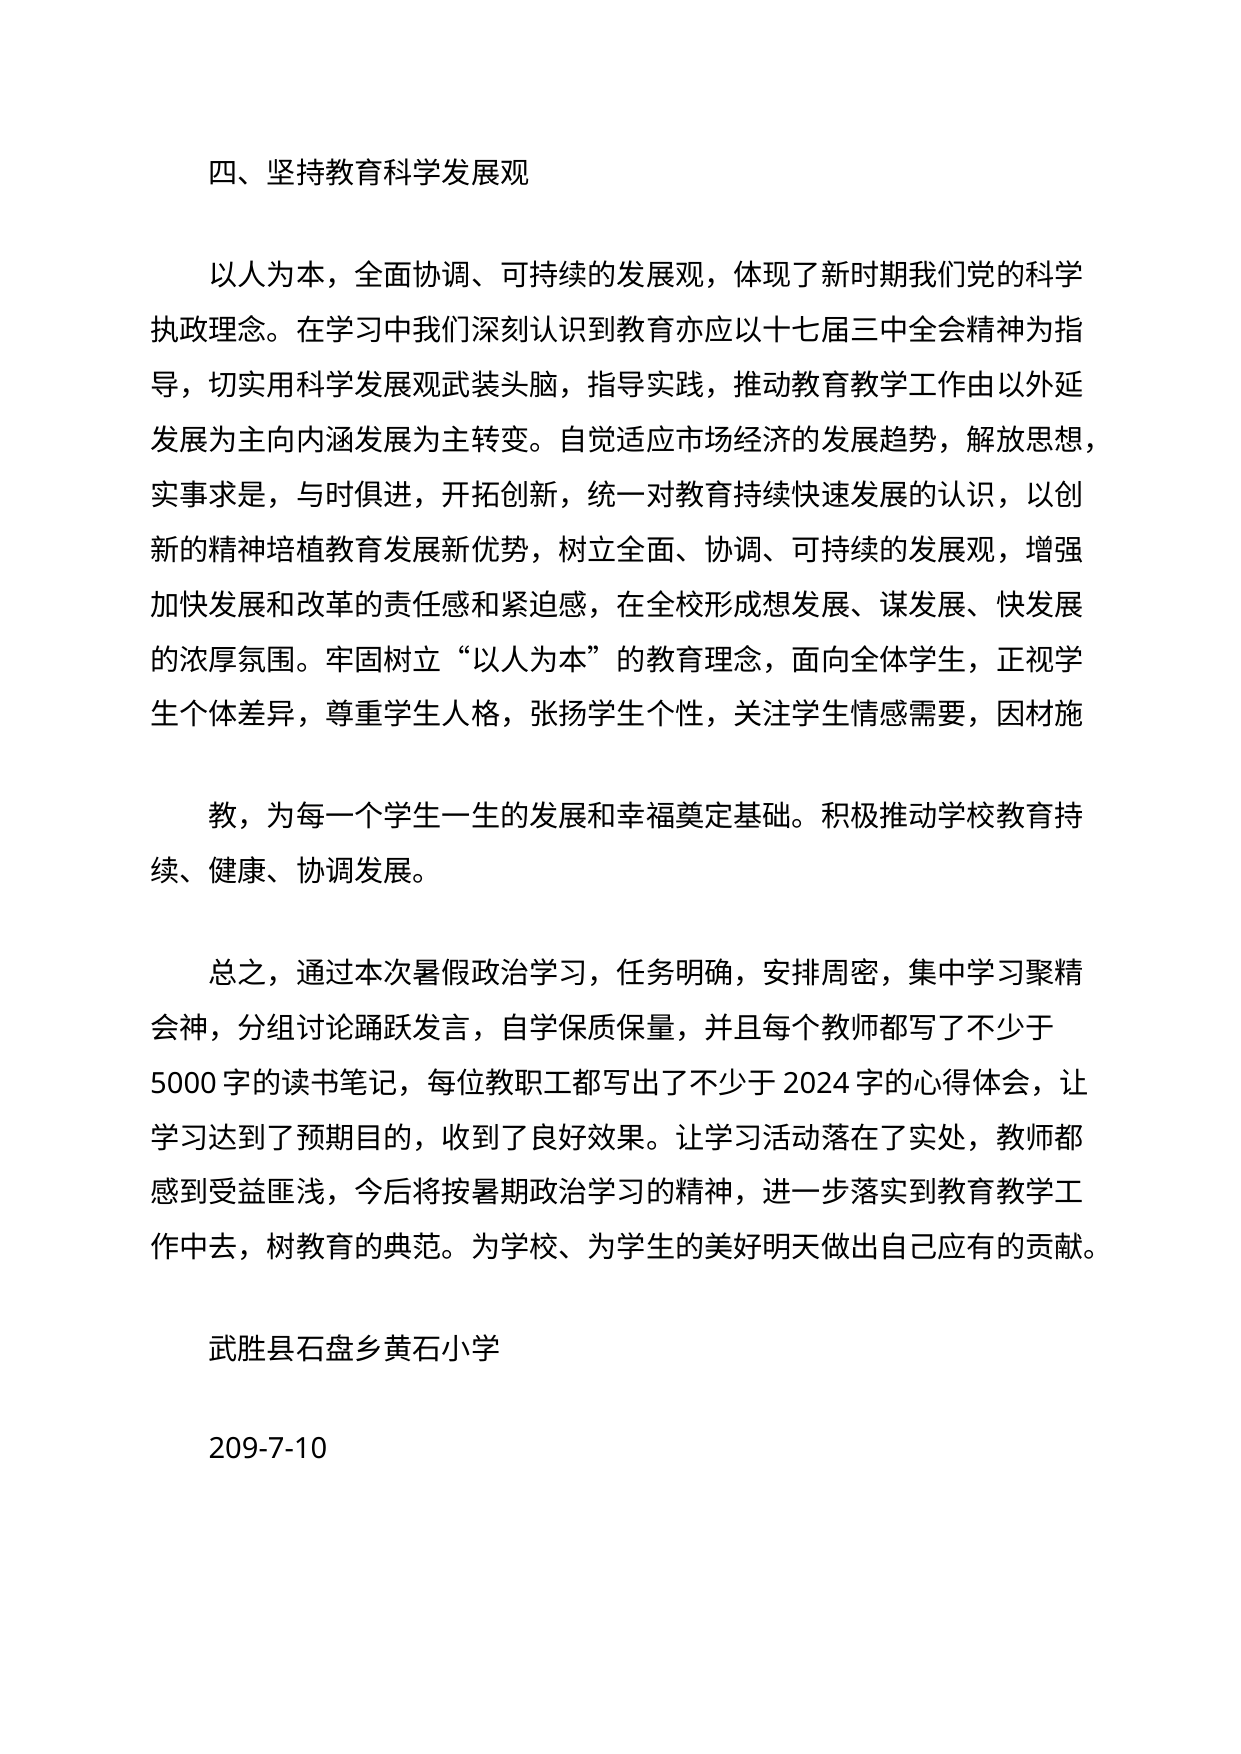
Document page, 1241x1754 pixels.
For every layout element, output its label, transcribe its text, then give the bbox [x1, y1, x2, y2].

text 209-7-10 [150, 1427, 1090, 1467]
text 教，为每一个学生一生的发展和幸福奠定基础。积极推动学校教育持续、健康、协调发展。 [150, 793, 1090, 890]
text 以人为本，全面协调、可持续的发展观，体现了新时期我们党的科学执政理念。在学习中我们深刻认识到教育亦应以十七届三中全会精神为指导，切实用科学发展观武装头脑，指导实践，推动教育教学工作由以外延发展为主向内涵发展为主转变。自觉适应市场经济的发展趋势，解放思想，实事求是，与时俱进，开拓创新，统一对教育持续快速发展的认识，以创新的精神培植教育发展新优势，树立全面、协调、可持续的发展观，增强加快发展和改革的责任感和紧迫感，在全校形成想发展、谋发展、快发展的浓厚氛围。牢固树立“以人为本”的教育理念，面向全体学生，正视学生个体差异，尊重学生人格，张扬学生个性，关注学生情感需要，因材施 [150, 252, 1090, 733]
text 总之，通过本次暑假政治学习，任务明确，安排周密，集中学习聚精会神，分组讨论踊跃发言，自学保质保量，并且每个教师都写了不少于5000字的读书笔记，每位教职工都写出了不少于2024字的心得体会，让学习达到了预期目的，收到了良好效果。让学习活动落在了实处，教师都感到受益匪浅，今后将按暑期政治学习的精神，进一步落实到教育教学工作中去，树教育的典范。为学校、为学生的美好明天做出自己应有的贡献。 [150, 949, 1090, 1266]
text 四、坚持教育科学发展观 [150, 150, 1090, 192]
text 武胜县石盘乡黄石小学 [150, 1326, 1090, 1368]
